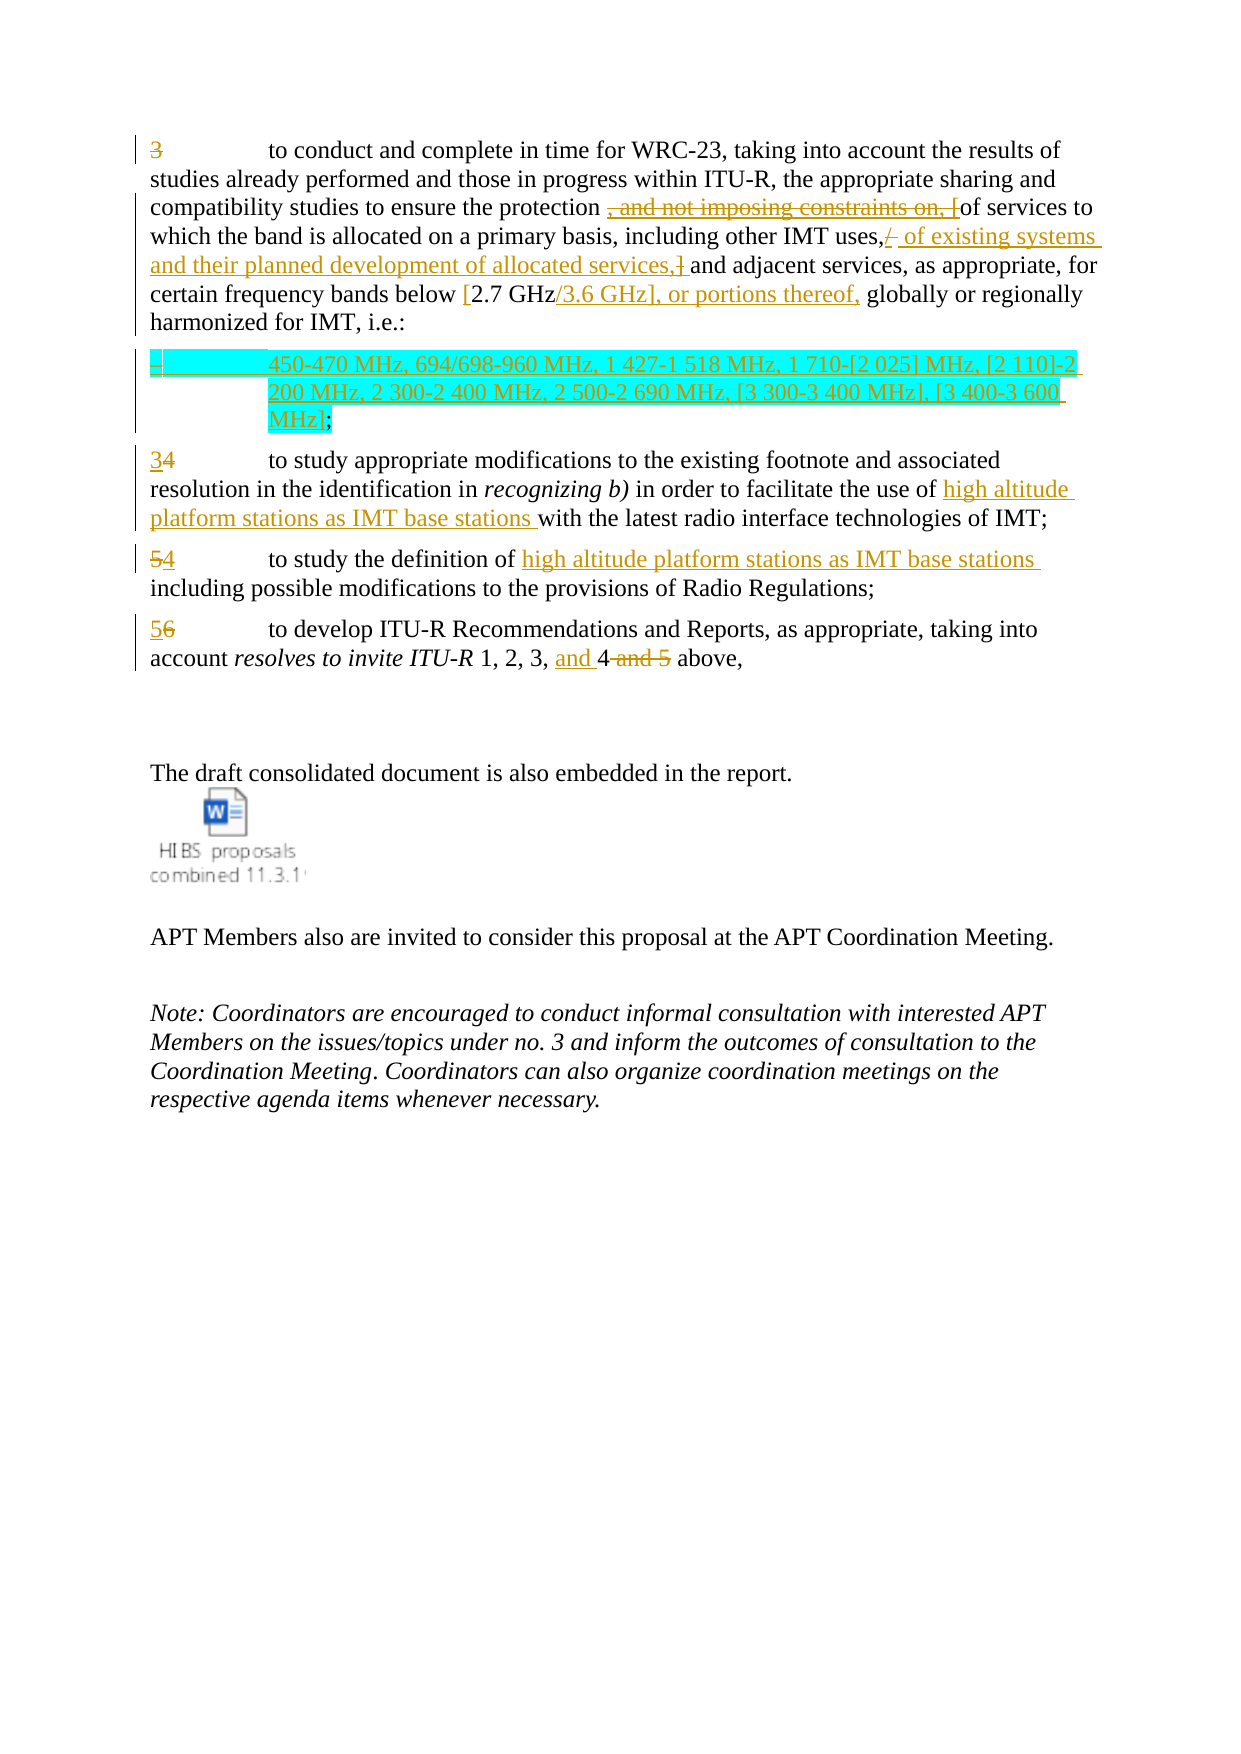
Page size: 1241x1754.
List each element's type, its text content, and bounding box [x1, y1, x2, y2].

text Note: Coordinators are encouraged to conduct informal consultation with interested APT Members on the issues/topics under no. 3 and inform the outcomes of consultation to the Coordination Meeting. Coordinators can also organize coordination meetings on the respective agenda items whenever necessary. [150, 998, 1105, 1113]
text to study the definition of including possible modifications to the provisions of Radio Regulations; [150, 544, 1105, 601]
text to develop ITU-R Recommendations and Reports, as appropriate, taking into account resolves to invite ITU-R 1, 2, 3, 4 above, [150, 614, 1105, 671]
text The draft consolidated document is also embedded in the report. [150, 758, 1105, 786]
text to study appropriate modifications to the existing footnote and associated resolution in the identification in recognizing b) in order to facilitate the use of with the latest radio interface technologies of IMT; [150, 445, 1105, 531]
text APT Members also are invited to consider this proposal at the APT Coordination Meeting. [150, 922, 1105, 951]
text to conduct and complete in time for WRC-23, taking into account the results of studies already performed and those in progress within ITU-R, the appropriate sharing and compatibility studies to ensure the protection of services to which the band is allocated on a primary basis, including other IMT uses,and adjacent services, as appropriate, for certain frequency bands below 2.7 GHz globally or regionally harmonized for IMT, i.e.: [150, 135, 1105, 336]
text ; [150, 349, 1105, 433]
